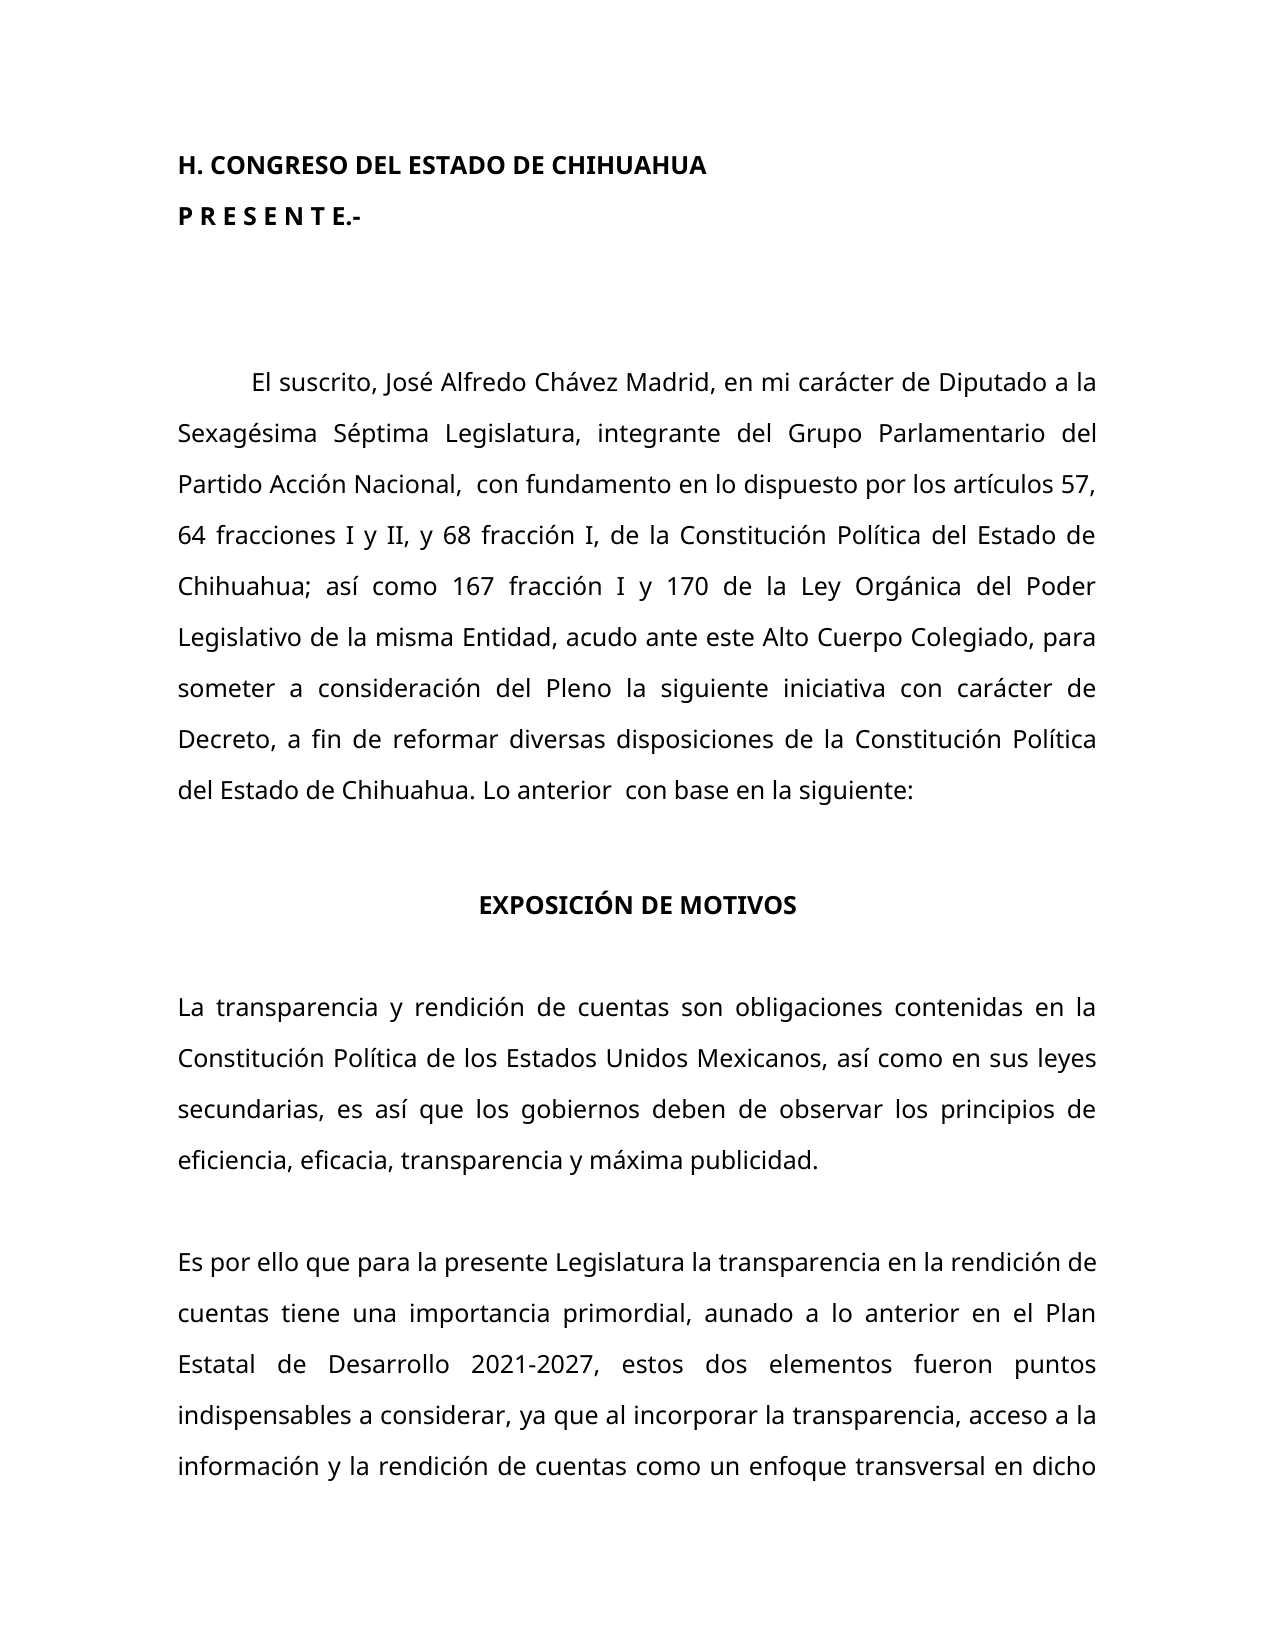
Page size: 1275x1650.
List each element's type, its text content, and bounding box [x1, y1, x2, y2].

text EXPOSICIÓN DE MOTIVOS [177, 887, 1098, 921]
text El suscrito, José Alfredo Chávez Madrid, en mi carácter de Diputado a la Sexagésima Séptima Legislatura, integrante del Grupo Parlamentario del Partido Acción Nacional, con fundamento en lo dispuesto por los artículos 57, 64 fracciones I y II, y 68 fracción I, de la Constitución Política del Estado de Chihuahua; así como 167 fracción I y 170 de la Ley Orgánica del Poder Legislativo de la misma Entidad, acudo ante este Alto Cuerpo Colegiado, para someter a consideración del Pleno la siguiente iniciativa con carácter de Decreto, a fin de reformar diversas disposiciones de la Constitución Política del Estado de Chihuahua. Lo anterior con base en la siguiente: [177, 364, 1098, 807]
text H. CONGRESO DEL ESTADO DE CHIHUAHUA [177, 148, 1098, 182]
text P R E S E N T E.- [177, 199, 1098, 233]
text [177, 1244, 1098, 1483]
text La transparencia y rendición de cuentas son obligaciones contenidas en la Constitución Política de los Estados Unidos Mexicanos, así como en sus leyes secundarias, es así que los gobiernos deben de observar los principios de eficiencia, eficacia, transparencia y máxima publicidad. [177, 989, 1098, 1177]
